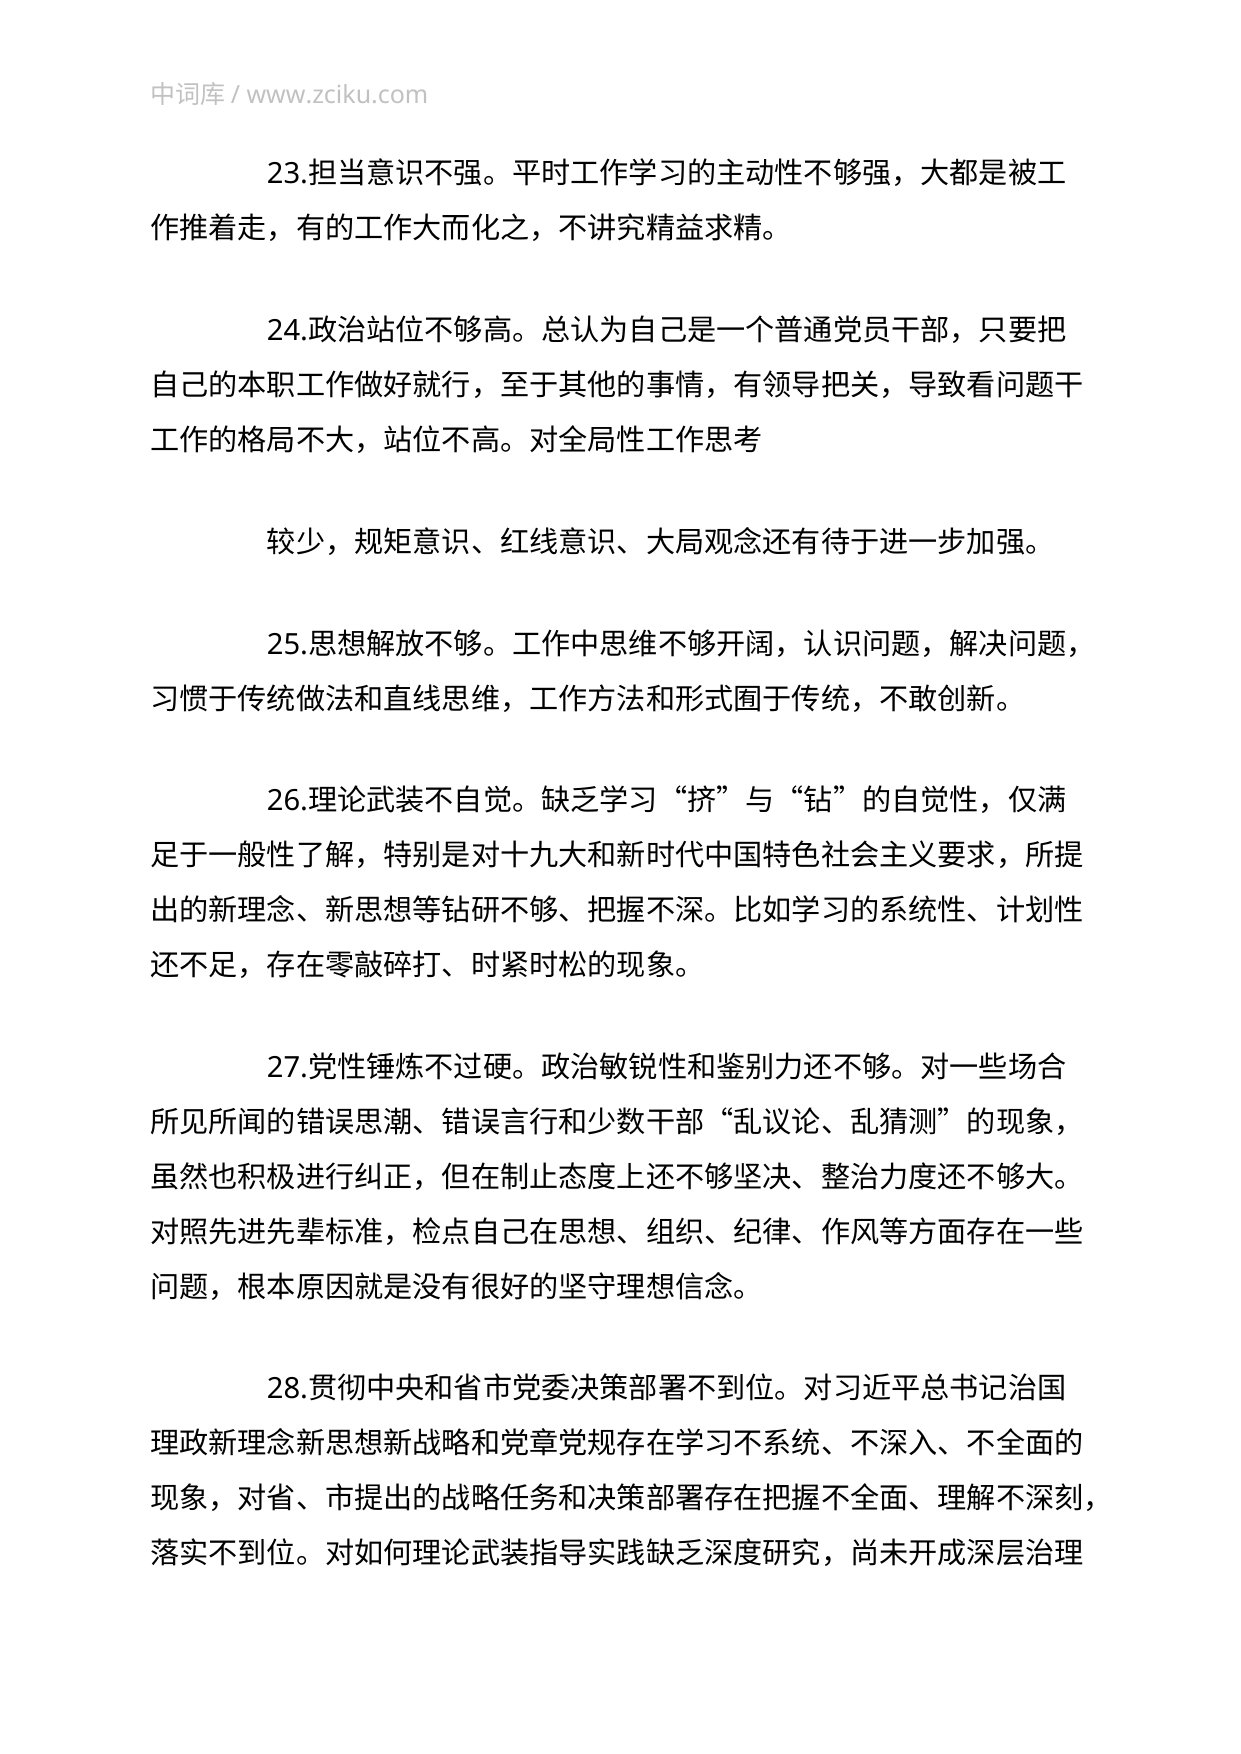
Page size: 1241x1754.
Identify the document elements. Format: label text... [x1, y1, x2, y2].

text 25.思想解放不够。工作中思维不够开阔，认识问题，解决问题，习惯于传统做法和直线思维，工作方法和形式囿于传统，不敢创新。 [150, 620, 1090, 717]
text 24.政治站位不够高。总认为自己是一个普通党员干部，只要把自己的本职工作做好就行，至于其他的事情，有领导把关，导致看问题干工作的格局不大，站位不高。对全局性工作思考 [150, 307, 1090, 459]
text 较少，规矩意识、红线意识、大局观念还有待于进一步加强。 [150, 518, 1090, 561]
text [150, 1365, 1090, 1572]
text 26.理论武装不自觉。缺乏学习“挤”与“钻”的自觉性，仅满足于一般性了解，特别是对十九大和新时代中国特色社会主义要求，所提出的新理念、新思想等钻研不够、把握不深。比如学习的系统性、计划性还不足，存在零敲碎打、时紧时松的现象。 [150, 777, 1090, 984]
text 27.党性锤炼不过硬。政治敏锐性和鉴别力还不够。对一些场合所见所闻的错误思潮、错误言行和少数干部“乱议论、乱猜测”的现象，虽然也积极进行纠正，但在制止态度上还不够坚决、整治力度还不够大。对照先进先辈标准，检点自己在思想、组织、纪律、作风等方面存在一些问题，根本原因就是没有很好的坚守理想信念。 [150, 1043, 1090, 1306]
text 23.担当意识不强。平时工作学习的主动性不够强，大都是被工作推着走，有的工作大而化之，不讲究精益求精。 [150, 150, 1090, 247]
